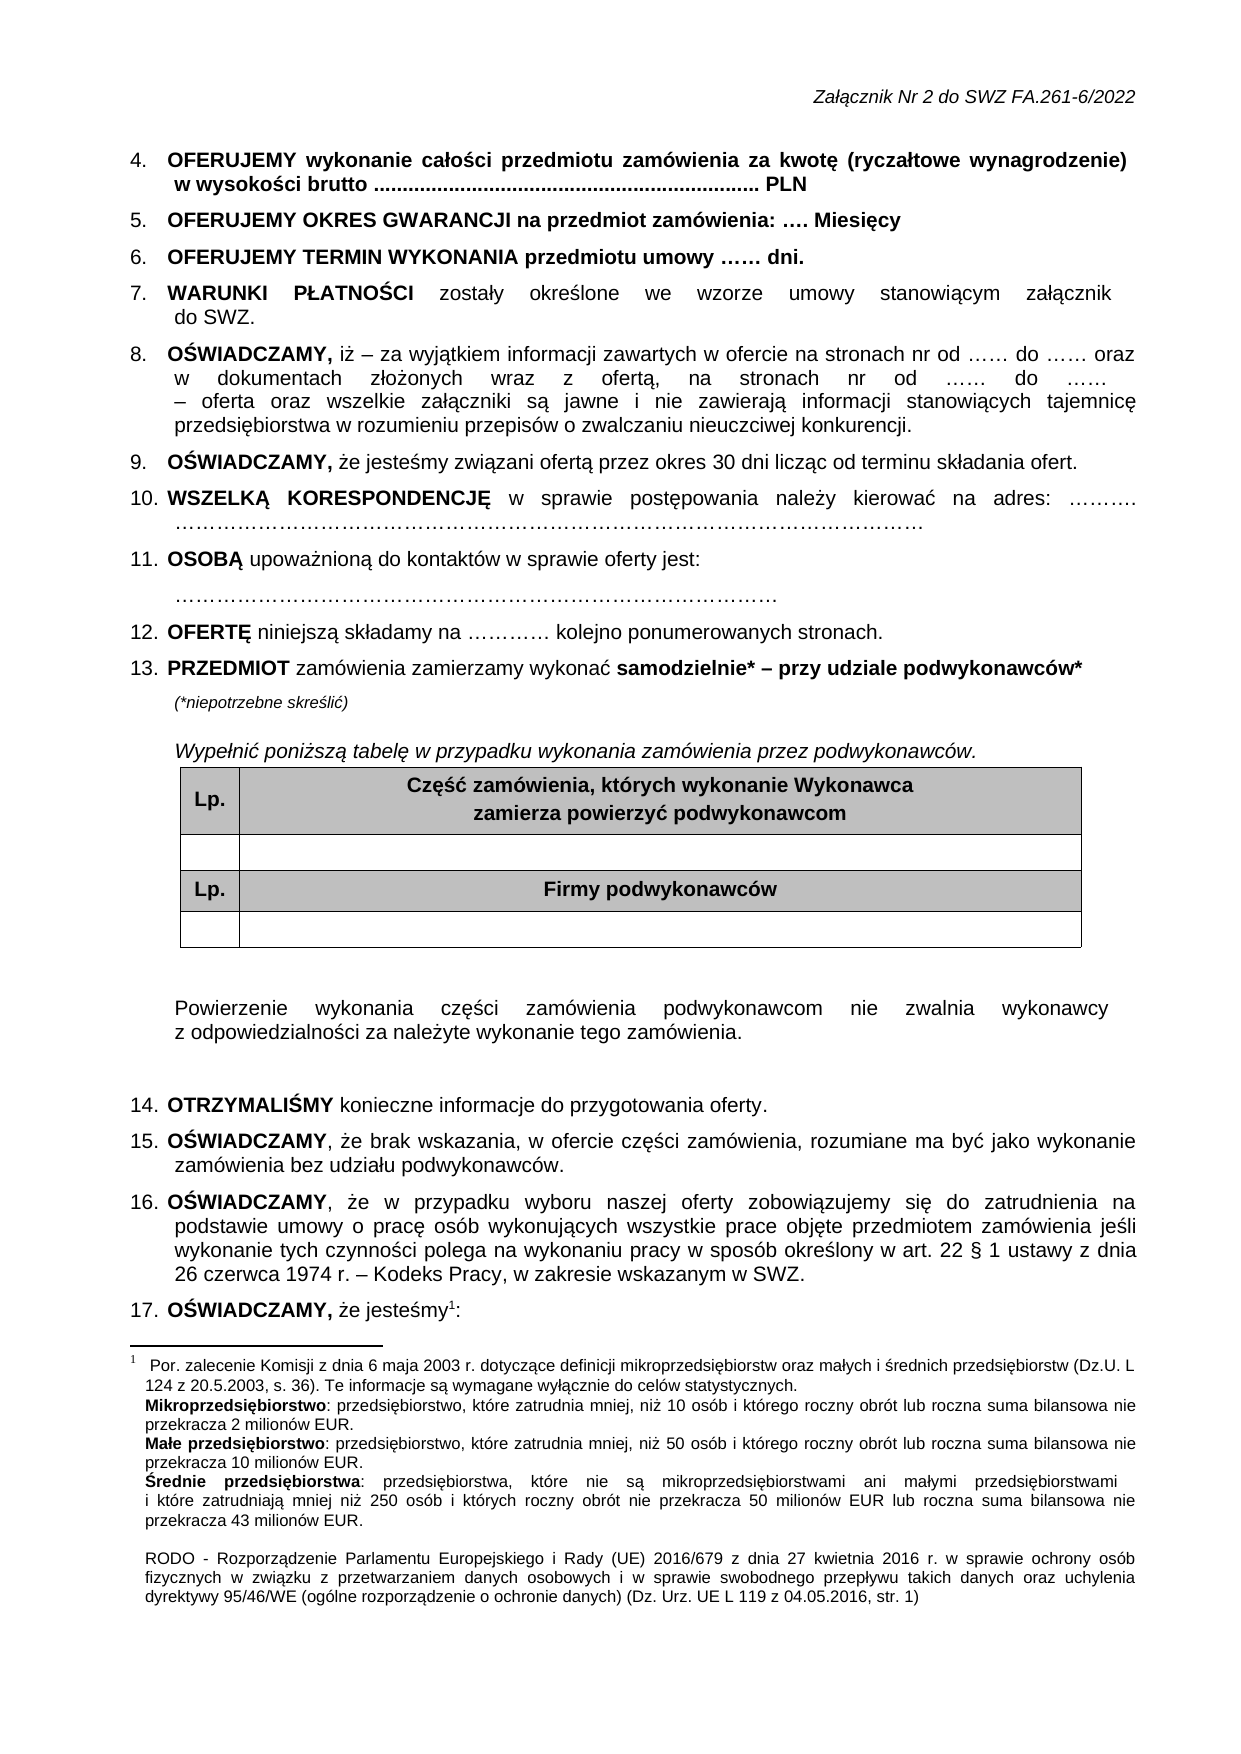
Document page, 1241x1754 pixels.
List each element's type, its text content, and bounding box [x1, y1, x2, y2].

list OSOBĄ upoważnioną do kontaktów w sprawie oferty jest: [130, 547, 1137, 571]
list OŚWIADCZAMY, że jesteśmy związani ofertą przez okres 30 dni licząc od terminu składania ofert. [130, 450, 1137, 474]
list Oferujemy okres GWARANCJI na przedmiot zamówienia: …. Miesięcy [130, 208, 1137, 232]
list WARUNKI PŁATNOŚCI zostały określone we wzorze umowy stanowiącym załącznik do SWZ. [130, 281, 1137, 329]
text (*niepotrzebne skreślić) [174, 692, 1137, 712]
list WSZELKĄ KORESPONDENCJĘ w sprawie postępowania należy kierować na adres: ……….……………………………………………………………………………………………… [130, 486, 1137, 534]
list OŚWIADCZAMY, że w przypadku wyboru naszej oferty zobowiązujemy się do zatrudnienia na podstawie umowy o pracę osób wykonujących wszystkie prace objęte przedmiotem zamówienia jeśli wykonanie tych czynności polega na wykonaniu pracy w sposób określony w art. 22 § 1 ustawy z dnia 26 czerwca 1974 r. – Kodeks Pracy, w zakresie wskazanym w SWZ. [130, 1190, 1137, 1286]
list OFERUJEMY TERMIN WYKONANIA przedmiotu umowy …… dni. [130, 244, 1137, 268]
list OŚWIADCZAMY, że brak wskazania, w ofercie części zamówienia, rozumiane ma być jako wykonanie zamówienia bez udziału podwykonawców. [130, 1129, 1137, 1177]
table_cell Lp. [181, 871, 239, 911]
table_header Część zamówienia, których wykonanie Wykonawca zamierza powierzyć podwykonawcom [240, 768, 1081, 834]
list OTRZYMALIŚMY konieczne informacje do przygotowania oferty. [130, 1093, 1137, 1117]
table_cell [181, 912, 239, 946]
table_cell Firmy podwykonawców [240, 871, 1081, 911]
text Wypełnić poniższą tabelę w przypadku wykonania zamówienia przez podwykonawców. [174, 739, 1137, 763]
list OŚWIADCZAMY, iż – za wyjątkiem informacji zawartych w ofercie na stronach nr od …… do …… oraz w dokumentach złożonych wraz z ofertą, na stronach nr od …… do …… – oferta oraz wszelkie załączniki są jawne i nie zawierają informacji stanowiących tajemnicę przedsiębiorstwa w rozumieniu przepisów o zwalczaniu nieuczciwej konkurencji. [130, 341, 1137, 437]
text Powierzenie wykonania części zamówienia podwykonawcom nie zwalnia wykonawcy z odpowiedzialności za należyte wykonanie tego zamówienia. [174, 996, 1137, 1044]
list OŚWIADCZAMY, że jesteśmy: [130, 1298, 1137, 1322]
table_cell [181, 835, 239, 870]
table_cell [240, 835, 1081, 870]
table_cell [240, 912, 1081, 946]
list OFERTĘ niniejszą składamy na ………… kolejno ponumerowanych stronach. [130, 619, 1137, 643]
table_header Lp. [181, 768, 239, 834]
list PRZEDMIOT zamówienia zamierzamy wykonać samodzielnie* – przy udziale podwykonawców* [130, 656, 1137, 680]
text …………………………………………………………………………… [174, 583, 1137, 607]
list OFERUJEMY wykonanie całości przedmiotu zamówienia za kwotę (ryczałtowe wynagrodzenie) w wysokości brutto ................................................................... PLN [130, 148, 1137, 196]
